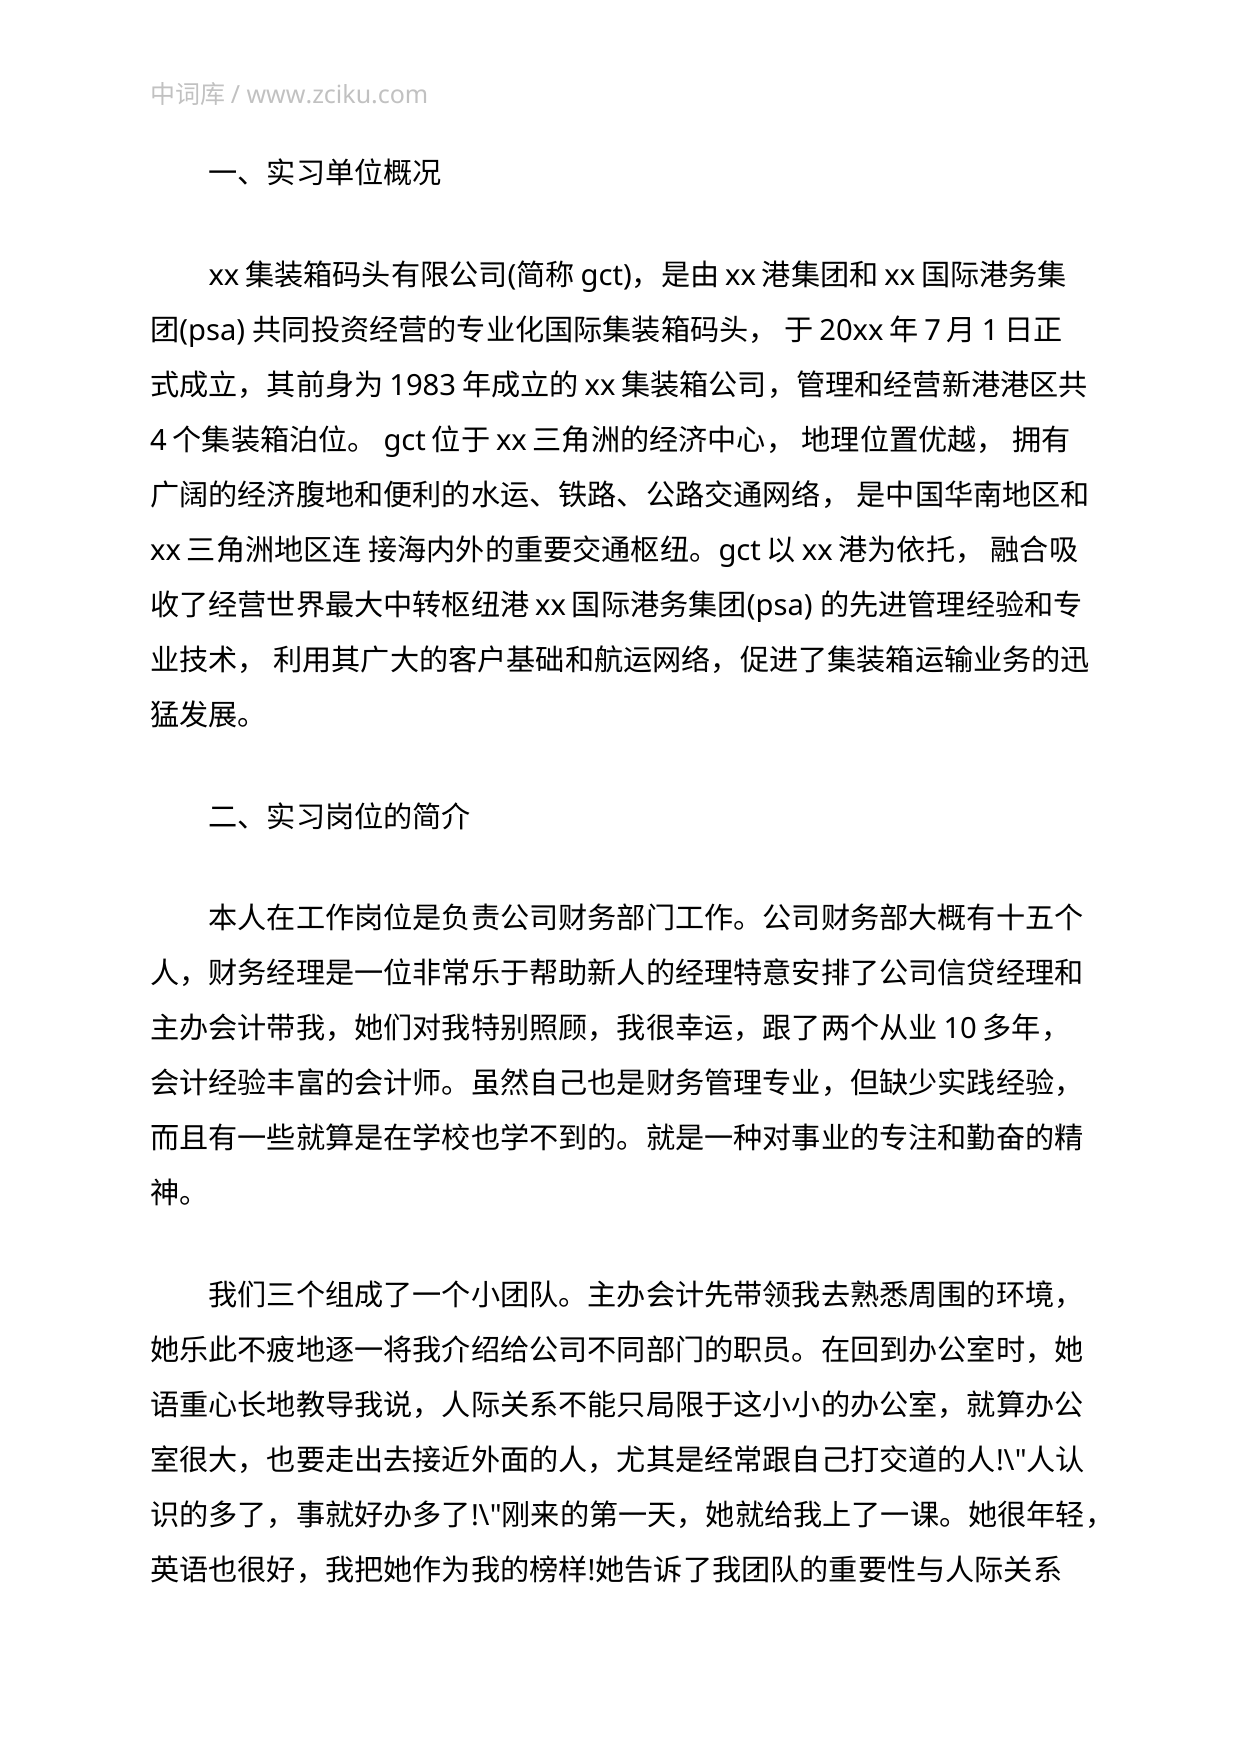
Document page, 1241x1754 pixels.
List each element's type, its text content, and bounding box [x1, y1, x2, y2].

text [150, 1271, 1090, 1588]
text xx集装箱码头有限公司(简称gct)，是由xx港集团和xx国际港务集团(psa) 共同投资经营的专业化国际集装箱码头， 于20xx年7月1日正式成立，其前身为1983年成立的xx集装箱公司，管理和经营新港港区共4个集装箱泊位。 gct位于xx三角洲的经济中心， 地理位置优越， 拥有广阔的经济腹地和便利的水运、铁路、公路交通网络， 是中国华南地区和xx三角洲地区连 接海内外的重要交通枢纽。gct以xx港为依托， 融合吸收了经营世界最大中转枢纽港xx国际港务集团(psa) 的先进管理经验和专业技术， 利用其广大的客户基础和航运网络，促进了集装箱运输业务的迅猛发展。 [150, 252, 1090, 734]
text 本人在工作岗位是负责公司财务部门工作。公司财务部大概有十五个人，财务经理是一位非常乐于帮助新人的经理特意安排了公司信贷经理和主办会计带我，她们对我特别照顾，我很幸运，跟了两个从业10多年，会计经验丰富的会计师。虽然自己也是财务管理专业，但缺少实践经验，而且有一些就算是在学校也学不到的。就是一种对事业的专注和勤奋的精神。 [150, 895, 1090, 1212]
text 一、实习单位概况 [150, 150, 1090, 192]
text 二、实习岗位的简介 [150, 793, 1090, 836]
